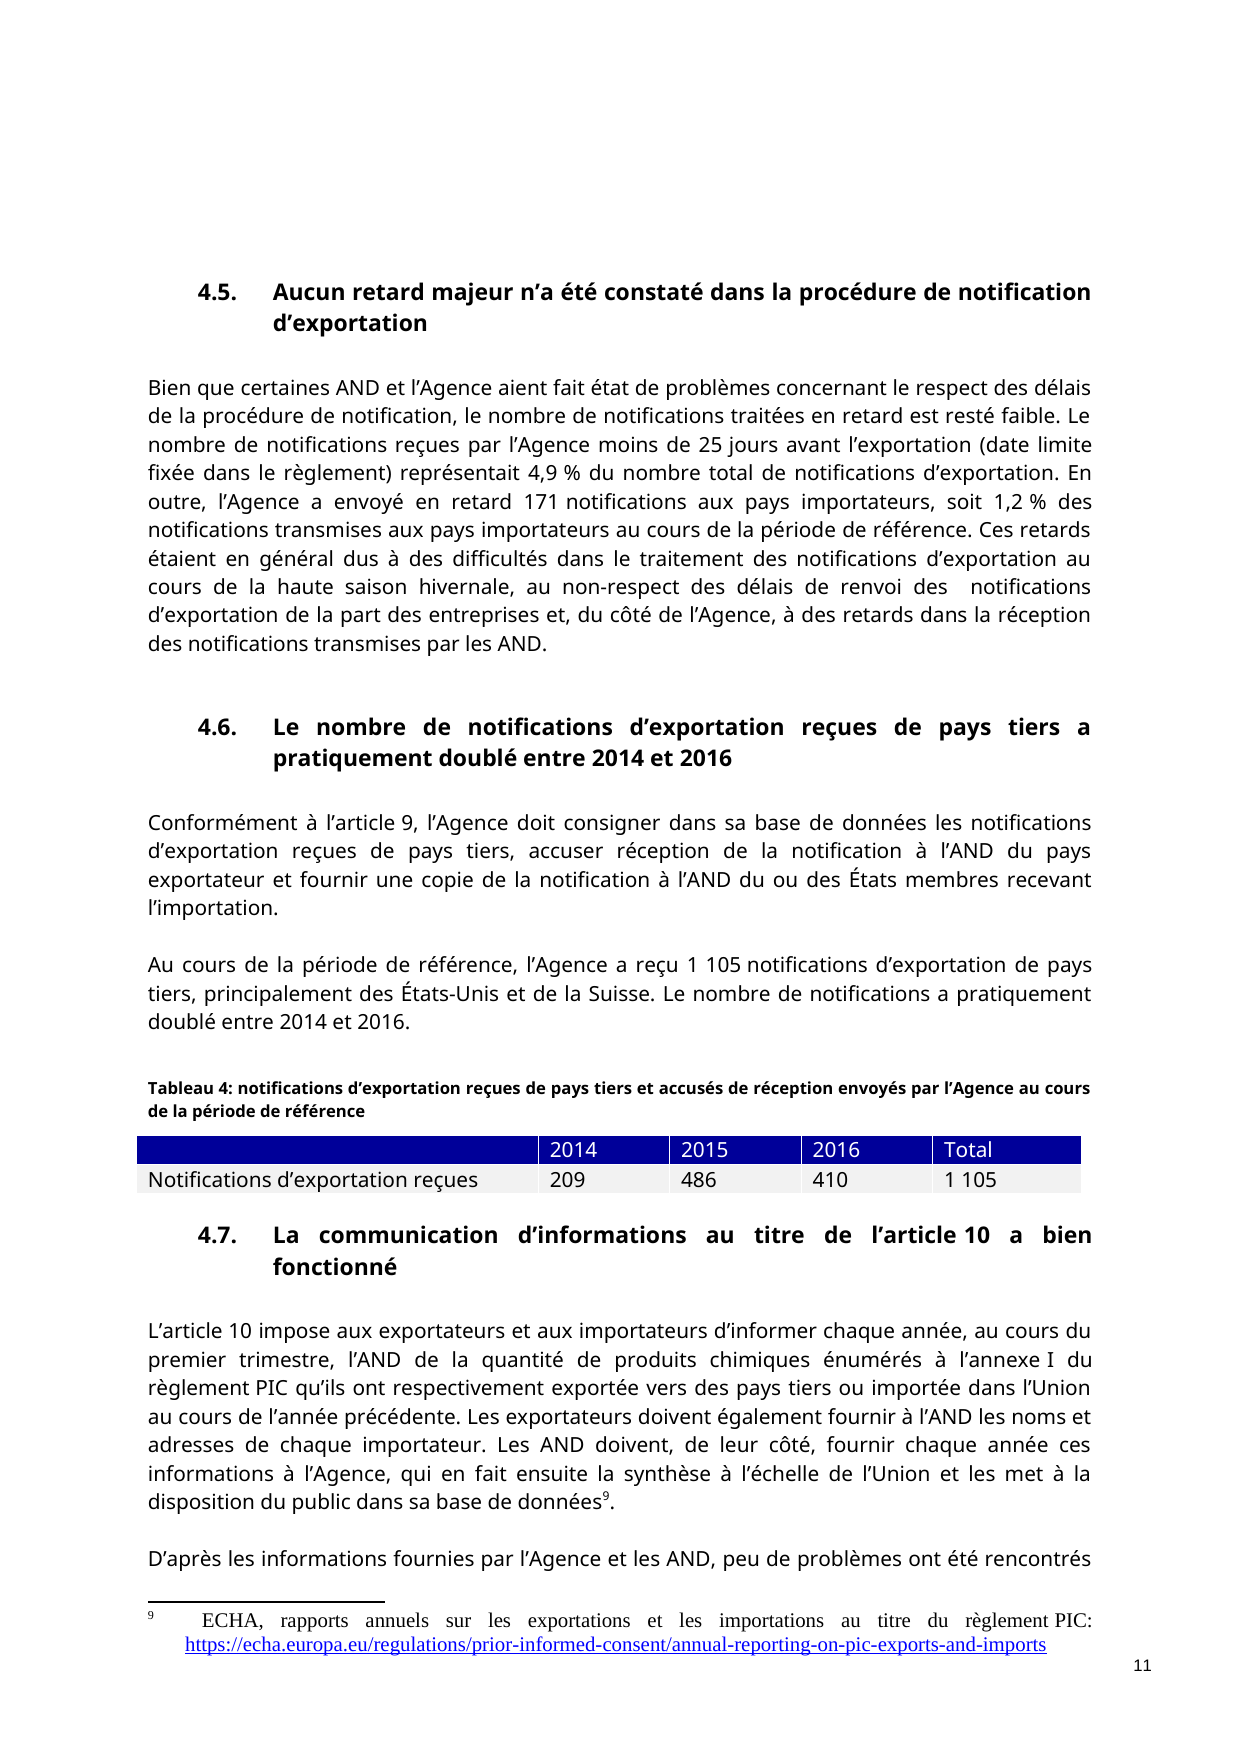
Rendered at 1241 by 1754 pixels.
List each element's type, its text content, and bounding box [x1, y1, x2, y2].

table_cell Notifications d’exportation reçues [137, 1165, 538, 1193]
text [148, 1544, 1092, 1573]
table_cell 486 [670, 1165, 801, 1193]
table_cell 1 105 [933, 1165, 1081, 1193]
table_header Total [933, 1136, 1081, 1164]
subtitle La communication d’informations au titre de l’article 10 a bien fonctionné [198, 1219, 1092, 1282]
subtitle Le nombre de notifications d’exportation reçues de pays tiers a pratiquement doublé entre 2014 et 2016 [198, 711, 1092, 773]
table_header [137, 1136, 538, 1164]
table_header 2016 [802, 1136, 932, 1164]
table_header 2014 [539, 1136, 669, 1164]
table_cell 410 [802, 1165, 932, 1193]
text Au cours de la période de référence, l’Agence a reçu 1 105 notifications d’exportation de pays tiers, principalement des États-Unis et de la Suisse. Le nombre de notifications a pratiquement doublé entre 2014 et 2016. [148, 950, 1092, 1036]
text Conformément à l’article 9, l’Agence doit consigner dans sa base de données les notifications d’exportation reçues de pays tiers, accuser réception de la notification à l’AND du pays exportateur et fournir une copie de la notification à l’AND du ou des États membres recevant l’importation. [148, 808, 1092, 922]
text L’article 10 impose aux exportateurs et aux importateurs d’informer chaque année, au cours du premier trimestre, l’AND de la quantité de produits chimiques énumérés à l’annexe I du règlement PIC qu’ils ont respectivement exportée vers des pays tiers ou importée dans l’Union au cours de l’année précédente. Les exportateurs doivent également fournir à l’AND les noms et adresses de chaque importateur. Les AND doivent, de leur côté, fournir chaque année ces informations à l’Agence, qui en fait ensuite la synthèse à l’échelle de l’Union et les met à la disposition du public dans sa base de données. [148, 1317, 1092, 1516]
text Bien que certaines AND et l’Agence aient fait état de problèmes concernant le respect des délais de la procédure de notification, le nombre de notifications traitées en retard est resté faible. Le nombre de notifications reçues par l’Agence moins de 25 jours avant l’exportation (date limite fixée dans le règlement) représentait 4,9 % du nombre total de notifications d’exportation. En outre, l’Agence a envoyé en retard 171 notifications aux pays importateurs, soit 1,2 % des notifications transmises aux pays importateurs au cours de la période de référence. Ces retards étaient en général dus à des difficultés dans le traitement des notifications d’exportation au cours de la haute saison hivernale, au non-respect des délais de renvoi des notifications d’exportation de la part des entreprises et, du côté de l’Agence, à des retards dans la réception des notifications transmises par les AND. [148, 373, 1092, 657]
text Tableau 4: notifications d’exportation reçues de pays tiers et accusés de réception envoyés par l’Agence au cours de la période de référence [148, 1077, 1092, 1122]
table_cell 209 [539, 1165, 669, 1193]
subtitle Aucun retard majeur n’a été constaté dans la procédure de notification d’exportation [198, 276, 1092, 338]
table_header 2015 [670, 1136, 801, 1164]
